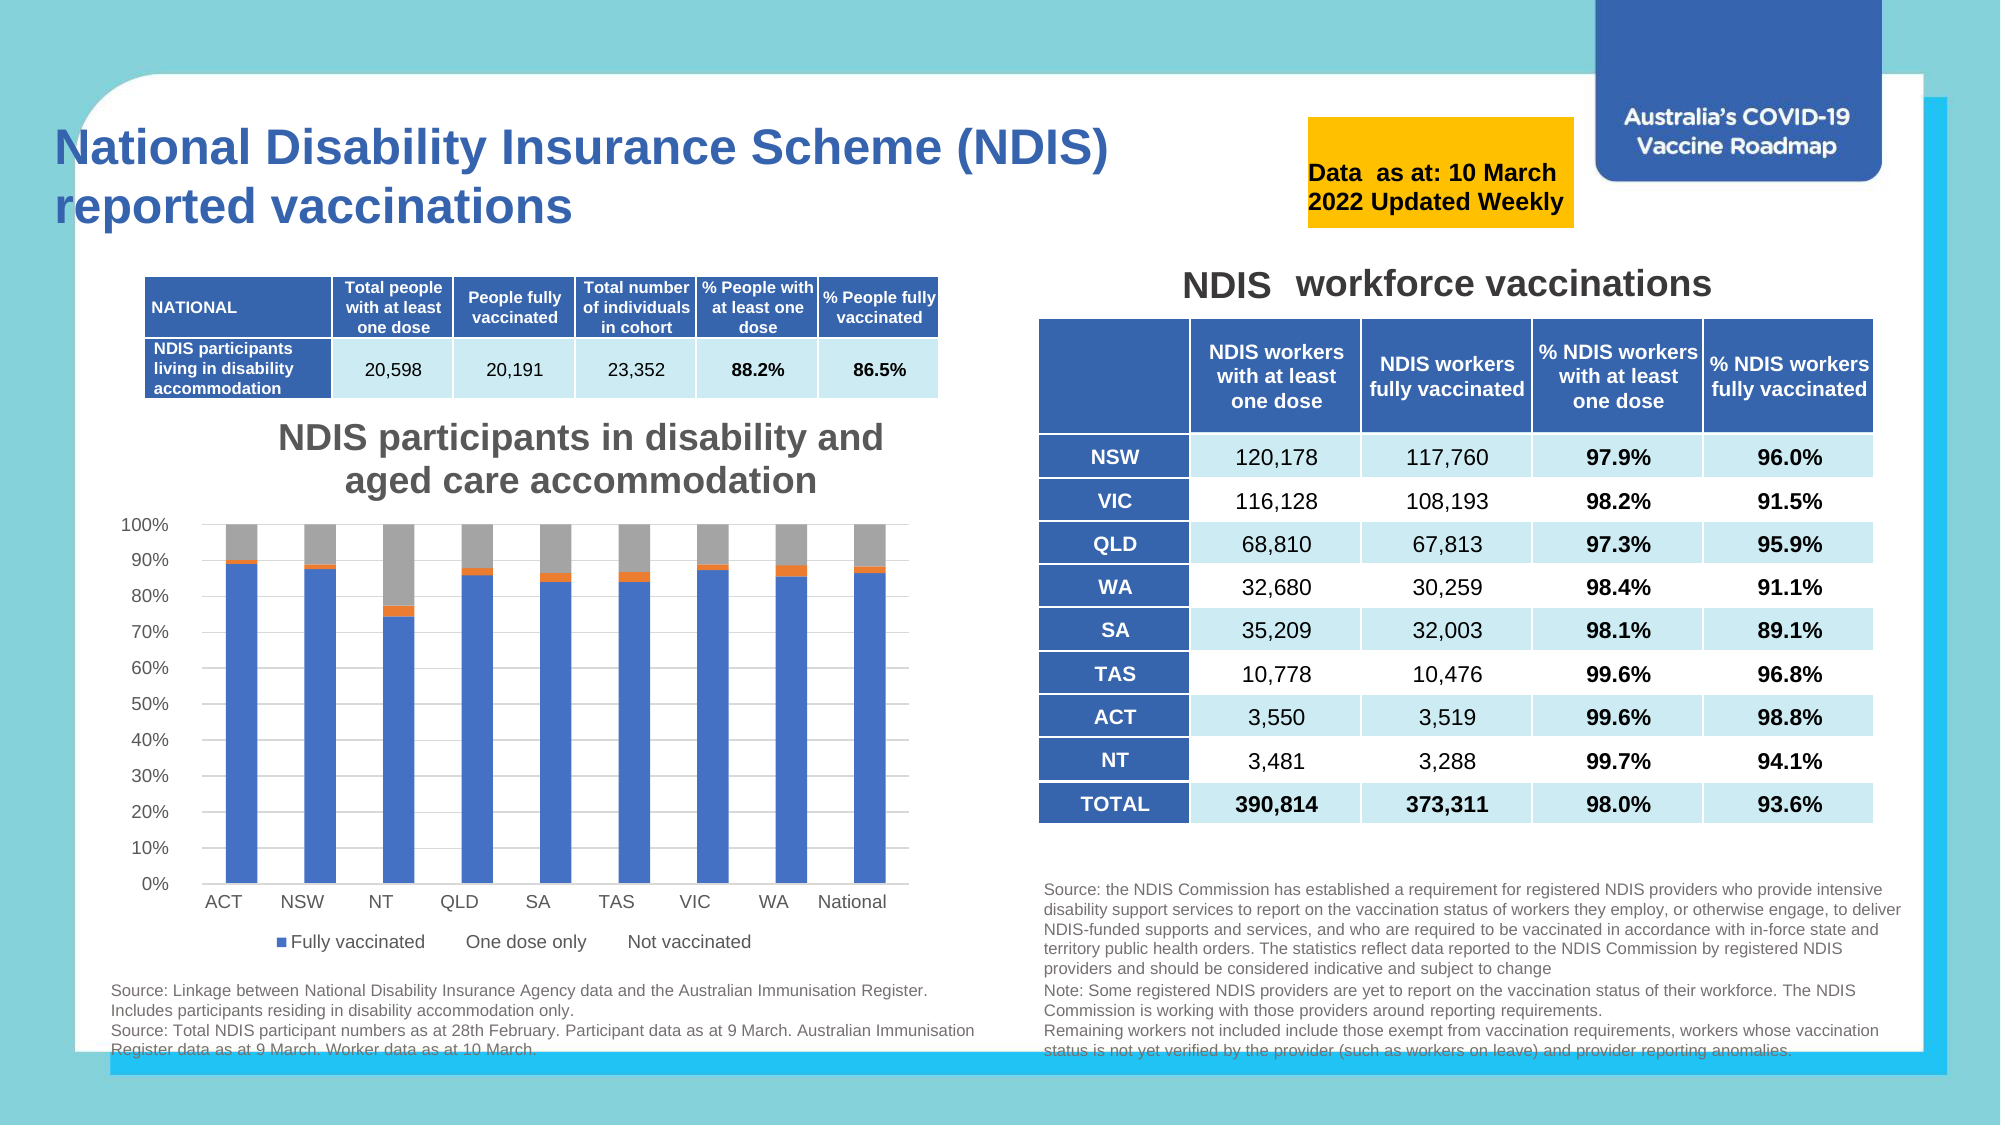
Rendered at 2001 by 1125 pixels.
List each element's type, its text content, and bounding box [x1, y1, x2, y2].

subtitle 0% [54, 873, 168, 894]
subtitle 20% [54, 801, 168, 823]
subtitle 90% [54, 549, 168, 571]
subtitle 60% [54, 657, 168, 679]
subtitle 40% [54, 729, 168, 751]
subtitle 70% [54, 621, 168, 643]
subtitle 80% [54, 585, 168, 607]
subtitle 100% [54, 513, 168, 535]
text aged care accommodation [293, 459, 869, 502]
subtitle 50% [54, 693, 168, 715]
text workforce vaccinations [1296, 261, 1967, 304]
text Remaining workers not included include those exempt from vaccination requirements, workers whose vaccination status is not yet verified by the provider (such as workers on leave) and provider reporting anomalies. [1044, 1021, 1922, 1059]
subtitle Fully vaccinated One dose only Not vaccinated [173, 931, 869, 952]
text Source: Linkage between National Disability Insurance Agency data and the Australian Immunisation Register. Includes participants residing in disability accommodation only. [111, 981, 981, 1020]
text National Disability Insurance Scheme (NDIS) reported vaccinations [54, 117, 1180, 234]
subtitle ACT NSW NT QLD SA TAS VIC WA National [205, 891, 891, 912]
text Source: the NDIS Commission has established a requirement for registered NDIS providers who provide intensive disability support services to report on the vaccination status of workers they employ, or otherwise engage, to deliver NDIS-funded supports and services, and who are required to be vaccinated in accordance with in-force state and territory public health orders. The statistics reflect data reported to the NDIS Commission by registered NDIS providers and should be considered indicative and subject to change [1043, 880, 1906, 978]
text NDIS participants in disability and [276, 416, 886, 459]
subtitle 30% [54, 765, 168, 787]
picture [0, 0, 2001, 1125]
text NDIS [1182, 263, 1285, 306]
subtitle 10% [54, 837, 168, 859]
text Note: Some registered NDIS providers are yet to report on the vaccination status of their workforce. The NDIS Commission is working with those providers around reporting requirements. [1044, 981, 1922, 1020]
text Source: Total NDIS participant numbers as at 28th February. Participant data as at 9 March. Australian Immunisation Register data as at 9 March. Worker data as at 10 March. [111, 1020, 981, 1059]
